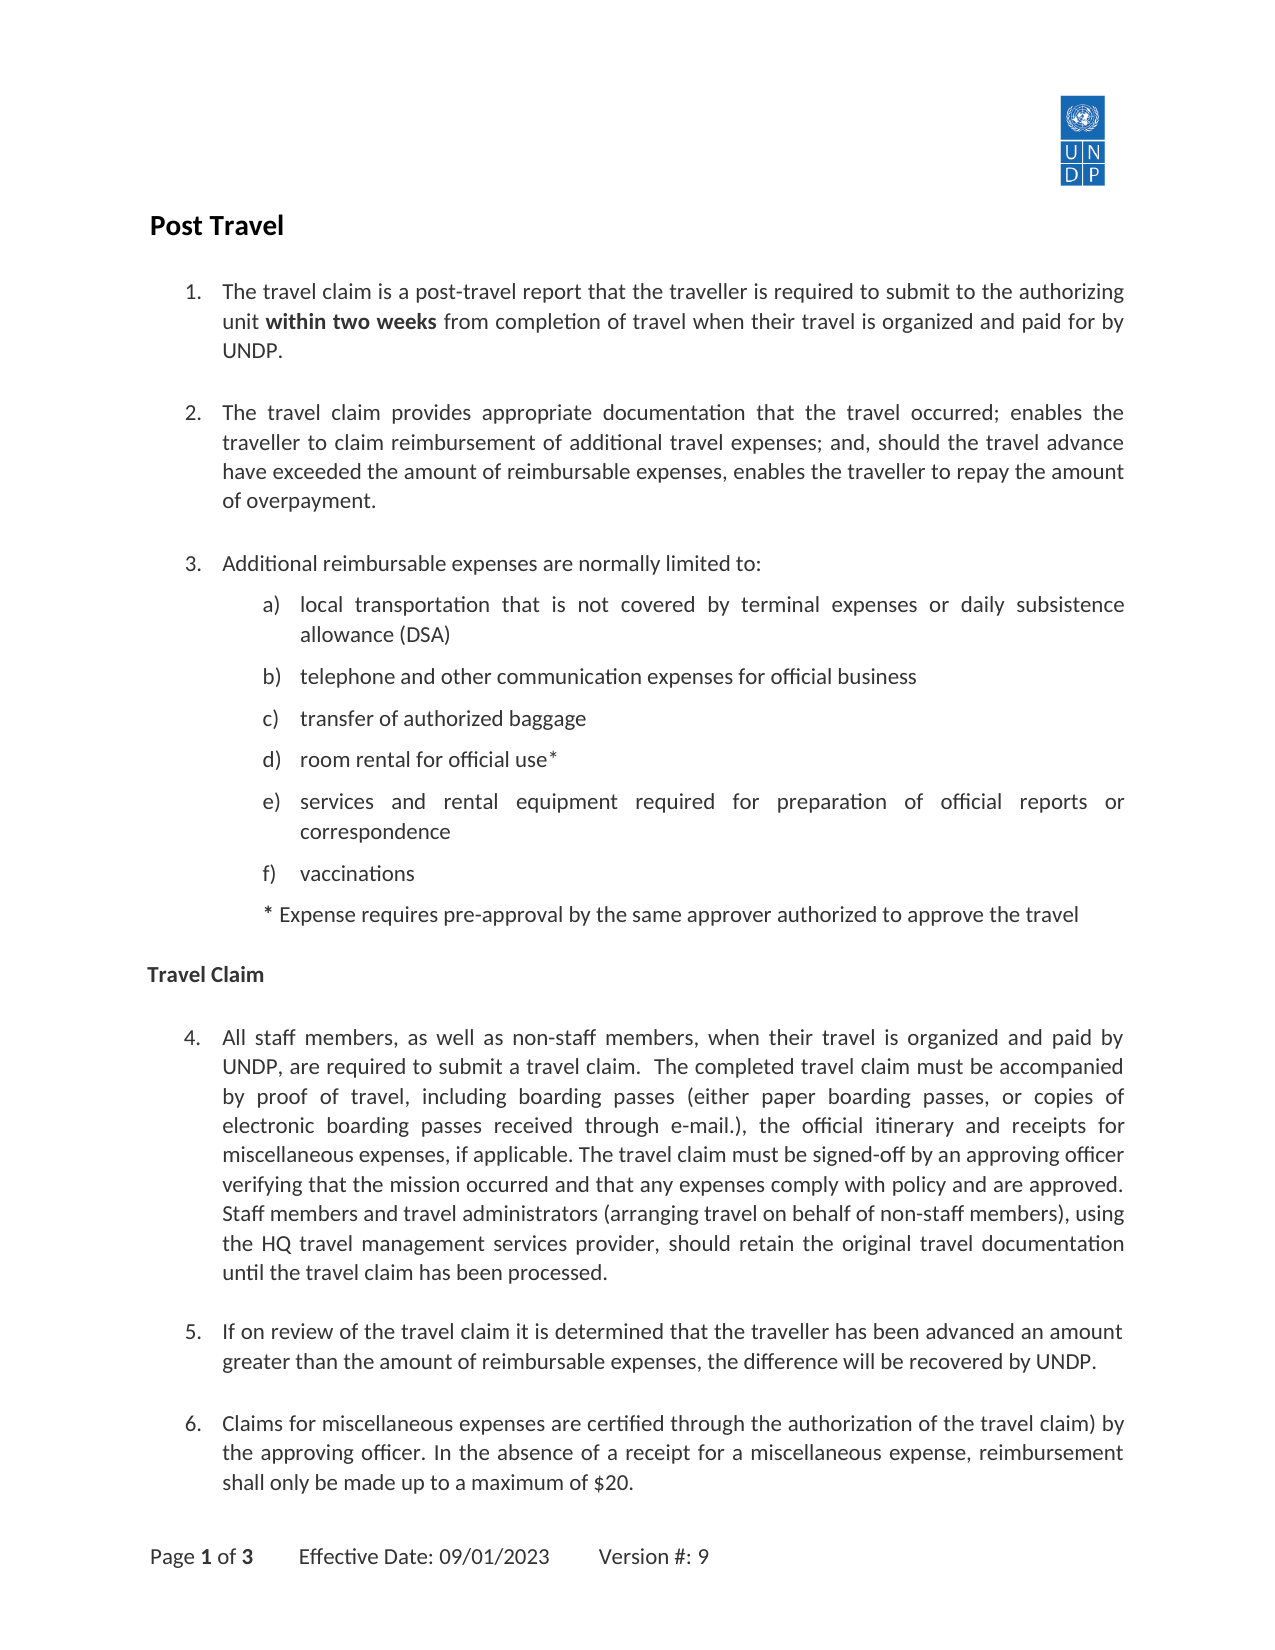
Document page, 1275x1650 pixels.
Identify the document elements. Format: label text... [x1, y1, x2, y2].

list local transportation that is not covered by terminal expenses or daily subsistence allowance (DSA) [262, 591, 1126, 648]
list Additional reimbursable expenses are normally limited to: [184, 549, 1126, 577]
list transfer of authorized baggage [262, 704, 1126, 732]
picture [1039, 75, 1126, 207]
text * Expense requires pre-approval by the same approver authorized to approve the travel [262, 901, 1126, 929]
list All staff members, as well as non-staff members, when their travel is organized and paid by UNDP, are required to submit a travel claim. The completed travel claim must be accompanied by proof of travel, including boarding passes (either paper boarding passes, or copies of electronic boarding passes received through e-mail.), the official itinerary and receipts for miscellaneous expenses, if applicable. The travel claim must be signed-off by an approving officer verifying that the mission occurred and that any expenses comply with policy and are approved. Staff members and travel administrators (arranging travel on behalf of non-staff members), using the HQ travel management services provider, should retain the original travel documentation until the travel claim has been processed. [183, 1023, 1126, 1286]
list room rental for official use* [262, 746, 1126, 774]
list If on review of the travel claim it is determined that the traveller has been advanced an amount greater than the amount of reimbursable expenses, the difference will be recovered by UNDP. [184, 1317, 1126, 1375]
text Post Travel [150, 207, 1126, 242]
list telephone and other communication expenses for official business [262, 662, 1126, 690]
list services and rental equipment required for preparation of official reports or correspondence [262, 787, 1126, 845]
list vaccinations [262, 859, 1126, 887]
list The travel claim is a post-travel report that the traveller is required to submit to the authorizing unit within two weeks from completion of travel when their travel is organized and paid for by UNDP. [184, 277, 1126, 364]
list The travel claim provides appropriate documentation that the travel occurred; enables the traveller to claim reimbursement of additional travel expenses; and, should the travel advance have exceeded the amount of reimbursable expenses, enables the traveller to repay the amount of overpayment. [184, 398, 1126, 514]
list Claims for miscellaneous expenses are certified through the authorization of the travel claim) by the approving officer. In the absence of a receipt for a miscellaneous expense, reimbursement shall only be made up to a maximum of $20. [184, 1409, 1126, 1496]
text Travel Claim [147, 961, 1126, 988]
